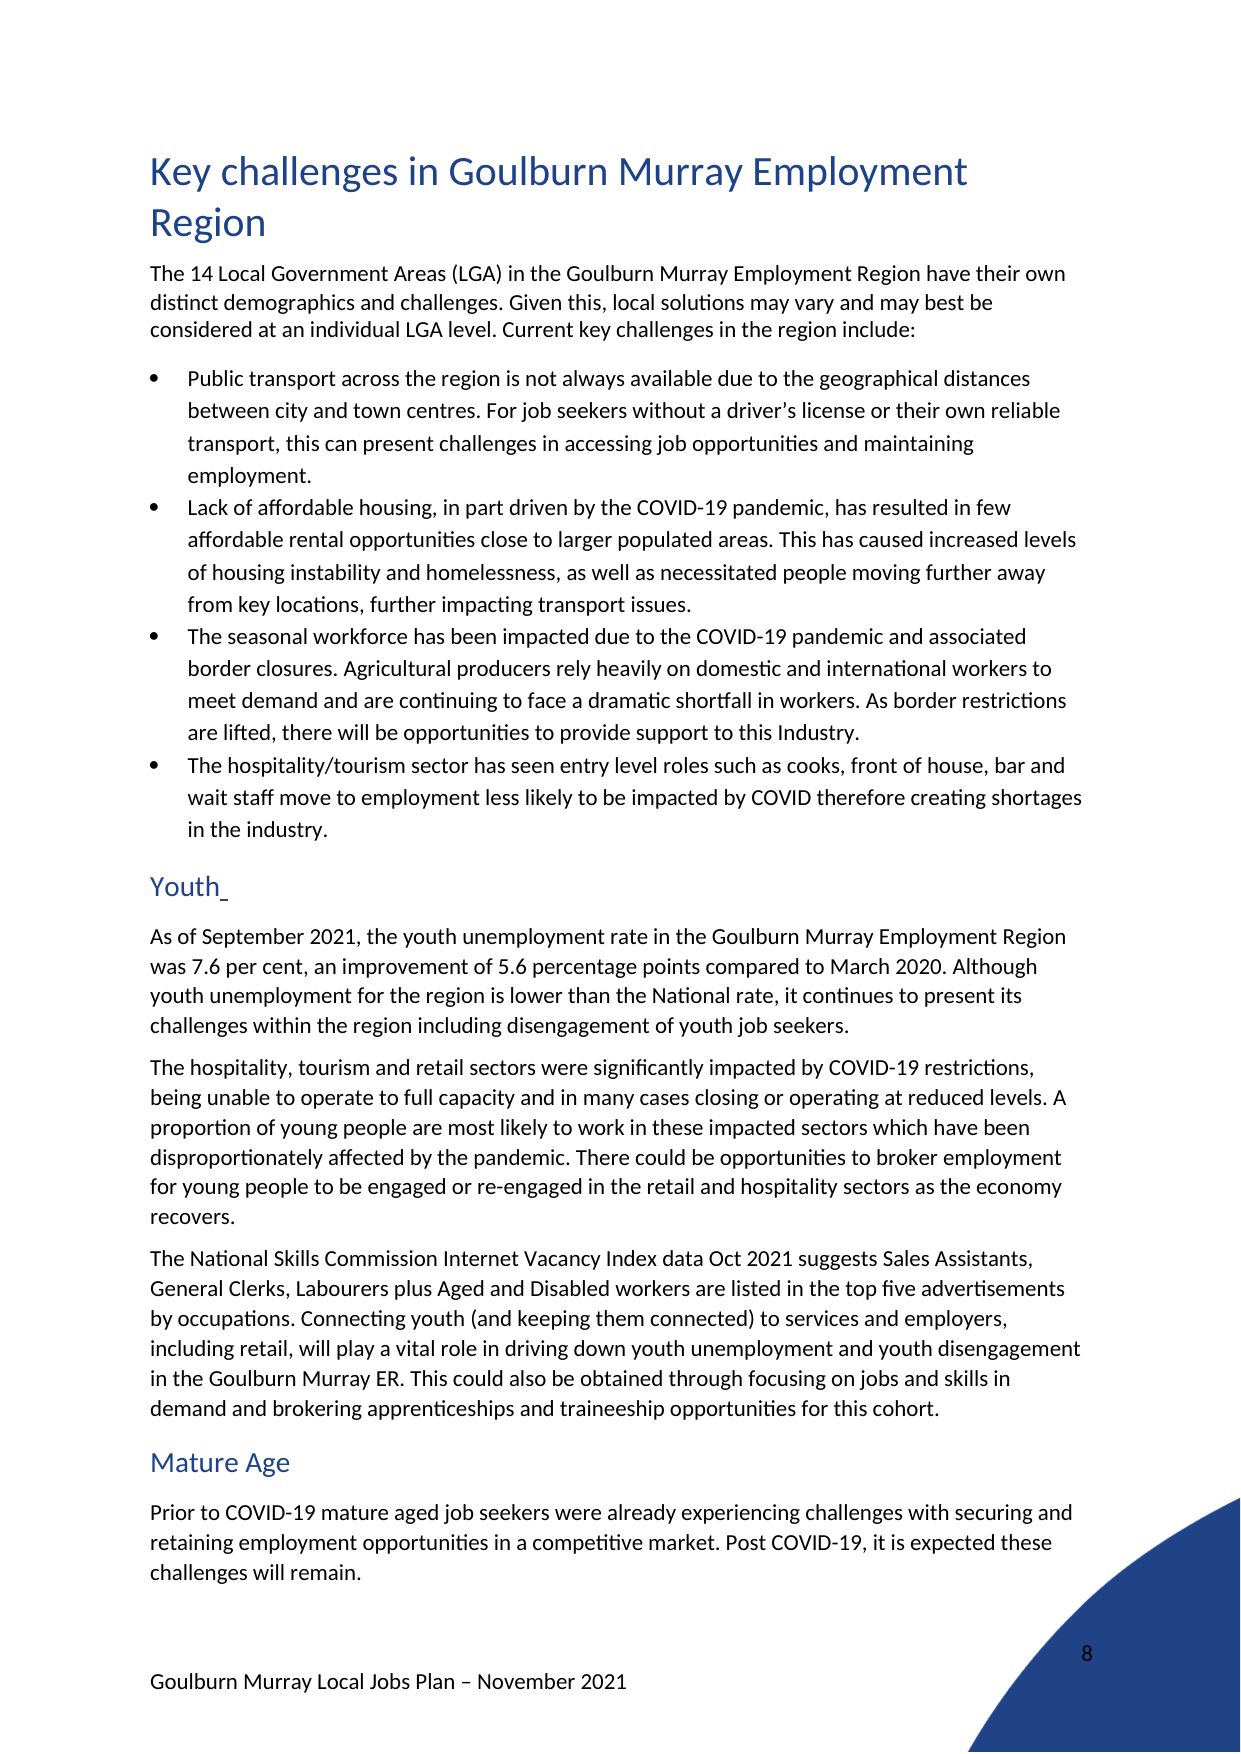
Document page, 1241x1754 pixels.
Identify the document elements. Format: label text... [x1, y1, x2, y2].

text The 14 Local Government Areas (LGA) in the Goulburn Murray Employment Region have their own distinct demographics and challenges. Given this, local solutions may vary and may best be considered at an individual LGA level. Current key challenges in the region include: [150, 259, 1092, 344]
subtitle Key challenges in Goulburn Murray Employment Region [150, 145, 1092, 247]
subtitle Mature Age [150, 1444, 1092, 1480]
text The National Skills Commission Internet Vacancy Index data Oct 2021 suggests Sales Assistants, General Clerks, Labourers plus Aged and Disabled workers are listed in the top five advertisements by occupations. Connecting youth (and keeping them connected) to services and employers, including retail, will play a vital role in driving down youth unemployment and youth disengagement in the Goulburn Murray ER. This could also be obtained through focusing on jobs and skills in demand and brokering apprenticeships and traineeship opportunities for this cohort. [150, 1244, 1092, 1422]
list The seasonal workforce has been impacted due to the COVID-19 pandemic and associated border closures. Agricultural producers rely heavily on domestic and international workers to meet demand and are continuing to face a dramatic shortfall in workers. As border restrictions are lifted, there will be opportunities to provide support to this Industry. [150, 622, 1092, 747]
list The hospitality/tourism sector has seen entry level roles such as cooks, front of house, bar and wait staff move to employment less likely to be impacted by COVID therefore creating shortages in the industry. [150, 751, 1092, 843]
text The hospitality, tourism and retail sectors were significantly impacted by COVID-19 restrictions, being unable to operate to full capacity and in many cases closing or operating at reduced levels. A proportion of young people are most likely to work in these impacted sectors which have been disproportionately affected by the pandemic. There could be opportunities to broker employment for young people to be engaged or re-engaged in the retail and hospitality sectors as the economy recovers. [150, 1053, 1092, 1230]
text As of September 2021, the youth unemployment rate in the Goulburn Murray Employment Region was 7.6 per cent, an improvement of 5.6 percentage points compared to March 2020. Although youth unemployment for the region is lower than the National rate, it continues to present its challenges within the region including disengagement of youth job seekers. [150, 922, 1092, 1039]
subtitle Youth [150, 868, 1092, 904]
picture [827, 1457, 1241, 1752]
list Public transport across the region is not always available due to the geographical distances between city and town centres. For job seekers without a driver’s license or their own reliable transport, this can present challenges in accessing job opportunities and maintaining employment. [150, 364, 1092, 489]
text Prior to COVID-19 mature aged job seekers were already experiencing challenges with securing and retaining employment opportunities in a competitive market. Post COVID-19, it is expected these challenges will remain. [150, 1498, 1092, 1586]
list Lack of affordable housing, in part driven by the COVID-19 pandemic, has resulted in few affordable rental opportunities close to larger populated areas. This has caused increased levels of housing instability and homelessness, as well as necessitated people moving further away from key locations, further impacting transport issues. [150, 493, 1092, 618]
